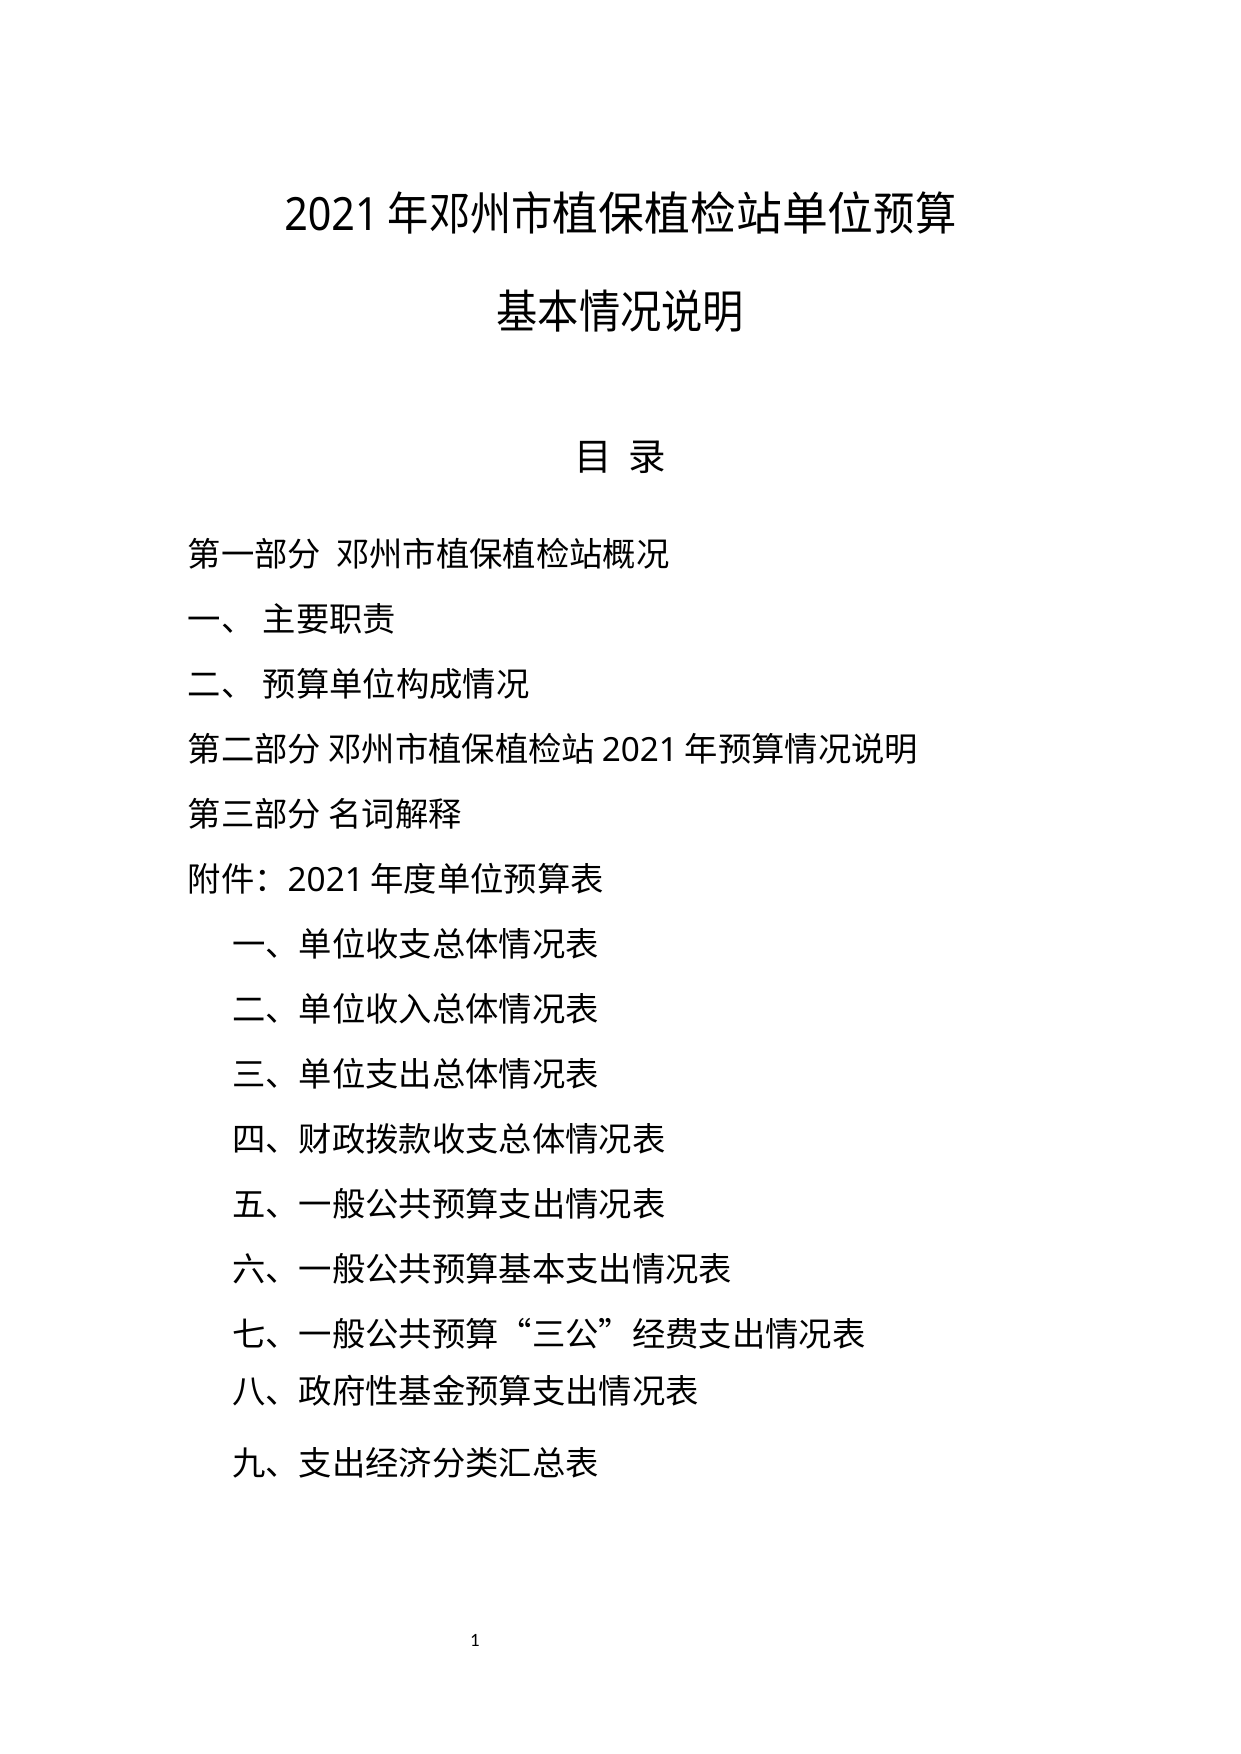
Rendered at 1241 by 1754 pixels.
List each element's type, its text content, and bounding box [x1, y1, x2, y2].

text 四、财政拨款收支总体情况表 [187, 1104, 1053, 1169]
text 一、单位收支总体情况表 [187, 909, 1053, 974]
text 第三部分 名词解释 [187, 779, 1053, 844]
list 预算单位构成情况 [187, 649, 1053, 714]
text 第二部分 邓州市植保植检站2021年预算情况说明 [187, 714, 1053, 779]
text 六、一般公共预算基本支出情况表 [187, 1234, 1053, 1299]
list 主要职责 [187, 584, 1053, 649]
text 附件：2021年度单位预算表 [187, 844, 1053, 909]
text 八、政府性基金预算支出情况表 [187, 1364, 1053, 1413]
text 七、一般公共预算“三公”经费支出情况表 [187, 1299, 1053, 1364]
text 目 录 [187, 422, 1053, 487]
text 三、单位支出总体情况表 [187, 1039, 1053, 1104]
text 五、一般公共预算支出情况表 [187, 1169, 1053, 1234]
text 2021年邓州市植保植检站单位预算 [187, 162, 1053, 259]
text 二、单位收入总体情况表 [187, 974, 1053, 1039]
text 九、支出经济分类汇总表 [187, 1437, 1053, 1485]
text 第一部分 邓州市植保植检站概况 [187, 519, 1053, 584]
text 基本情况说明 [187, 259, 1053, 357]
